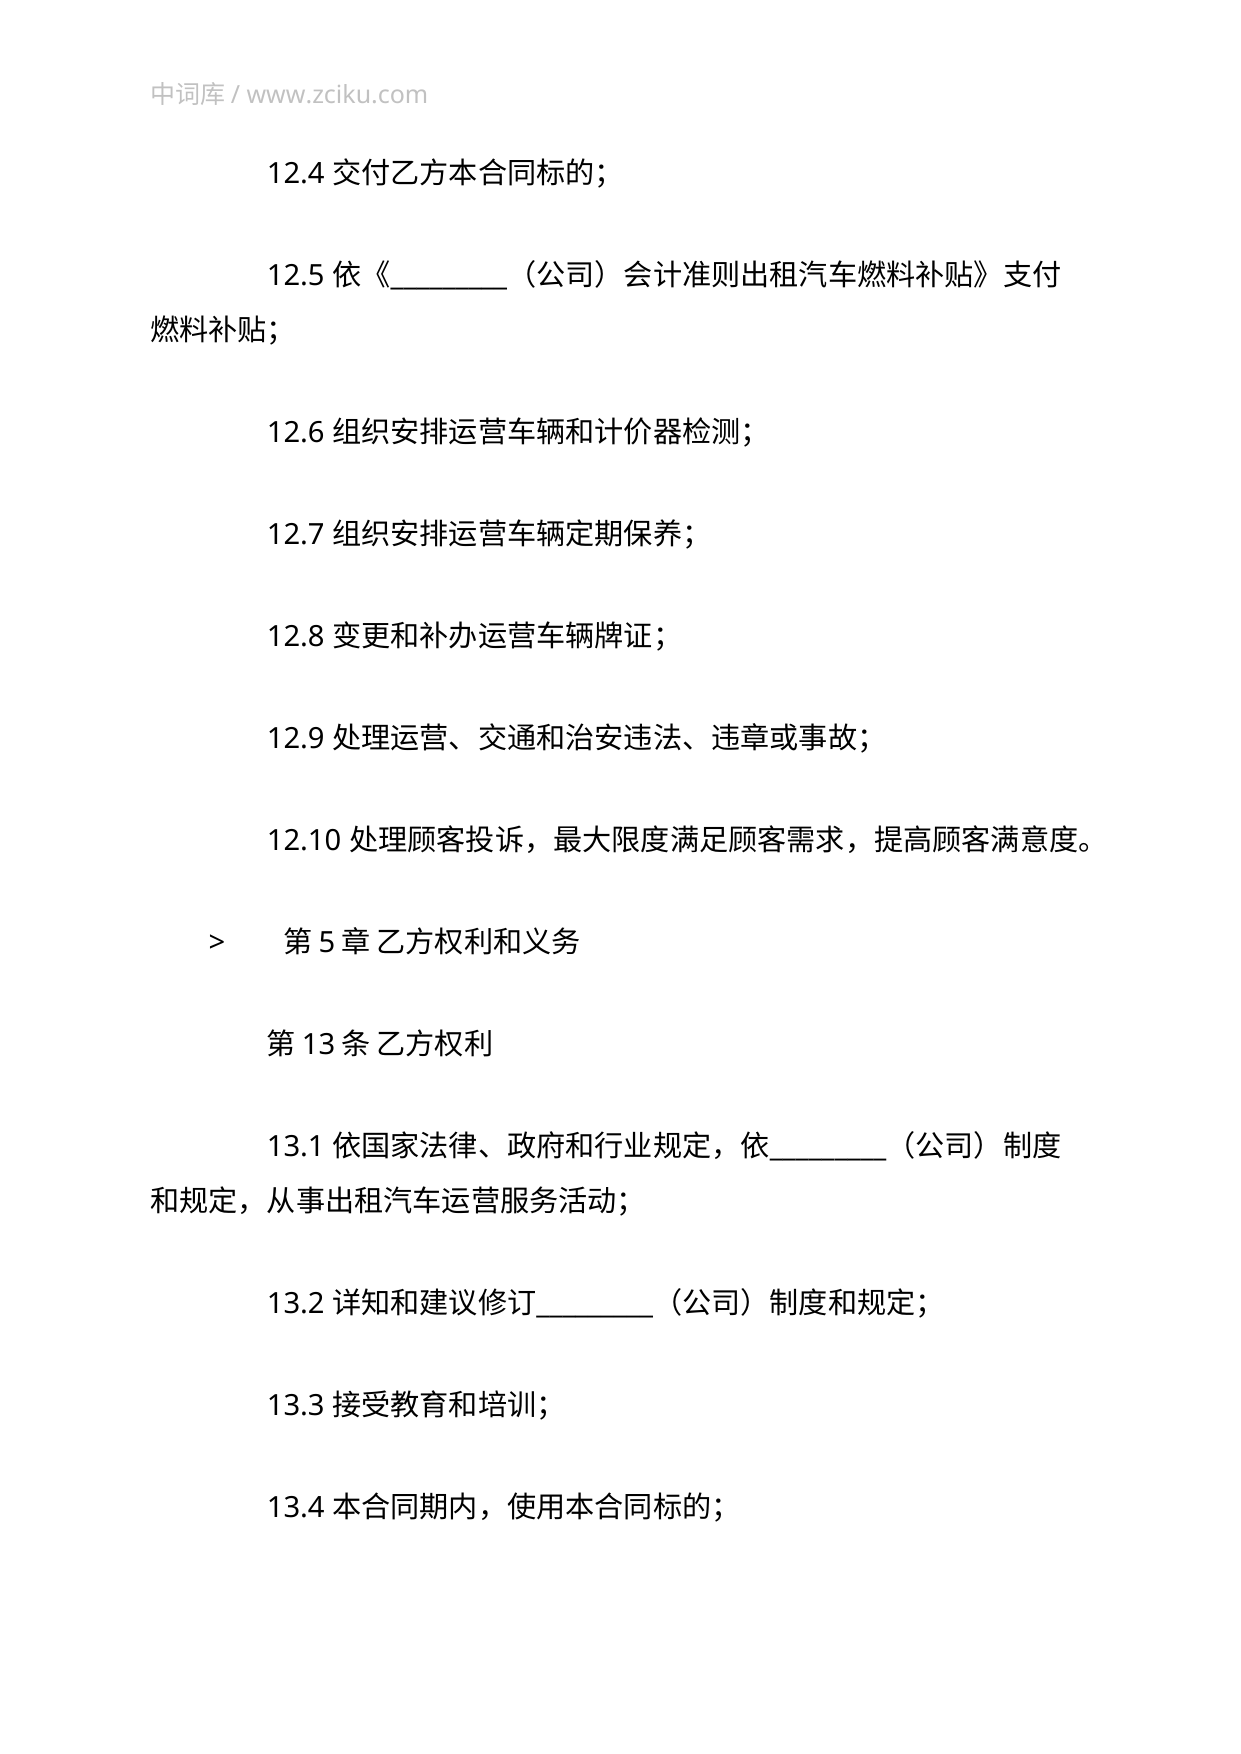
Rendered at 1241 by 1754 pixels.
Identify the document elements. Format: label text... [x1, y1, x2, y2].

text 12.4 交付乙方本合同标的； [150, 150, 1090, 192]
text 13.3 接受教育和培训； [150, 1381, 1090, 1424]
text 12.10 处理顾客投诉，最大限度满足顾客需求，提高顾客满意度。 [150, 817, 1090, 859]
text 12.6 组织安排运营车辆和计价器检测； [150, 409, 1090, 451]
text 12.9 处理运营、交通和治安违法、违章或事故； [150, 715, 1090, 757]
text 12.5 依《_________（公司）会计准则出租汽车燃料补贴》支付燃料补贴； [150, 252, 1090, 349]
text 13.1 依国家法律、政府和行业规定，依_________（公司）制度和规定，从事出租汽车运营服务活动； [150, 1123, 1090, 1220]
text 第13条 乙方权利 [150, 1021, 1090, 1063]
text 12.7 组织安排运营车辆定期保养； [150, 511, 1090, 553]
text > 第5章 乙方权利和义务 [150, 919, 1090, 961]
text 12.8 变更和补办运营车辆牌证； [150, 613, 1090, 655]
text 13.4 本合同期内，使用本合同标的； [150, 1483, 1090, 1526]
text 13.2 详知和建议修订_________（公司）制度和规定； [150, 1279, 1090, 1322]
